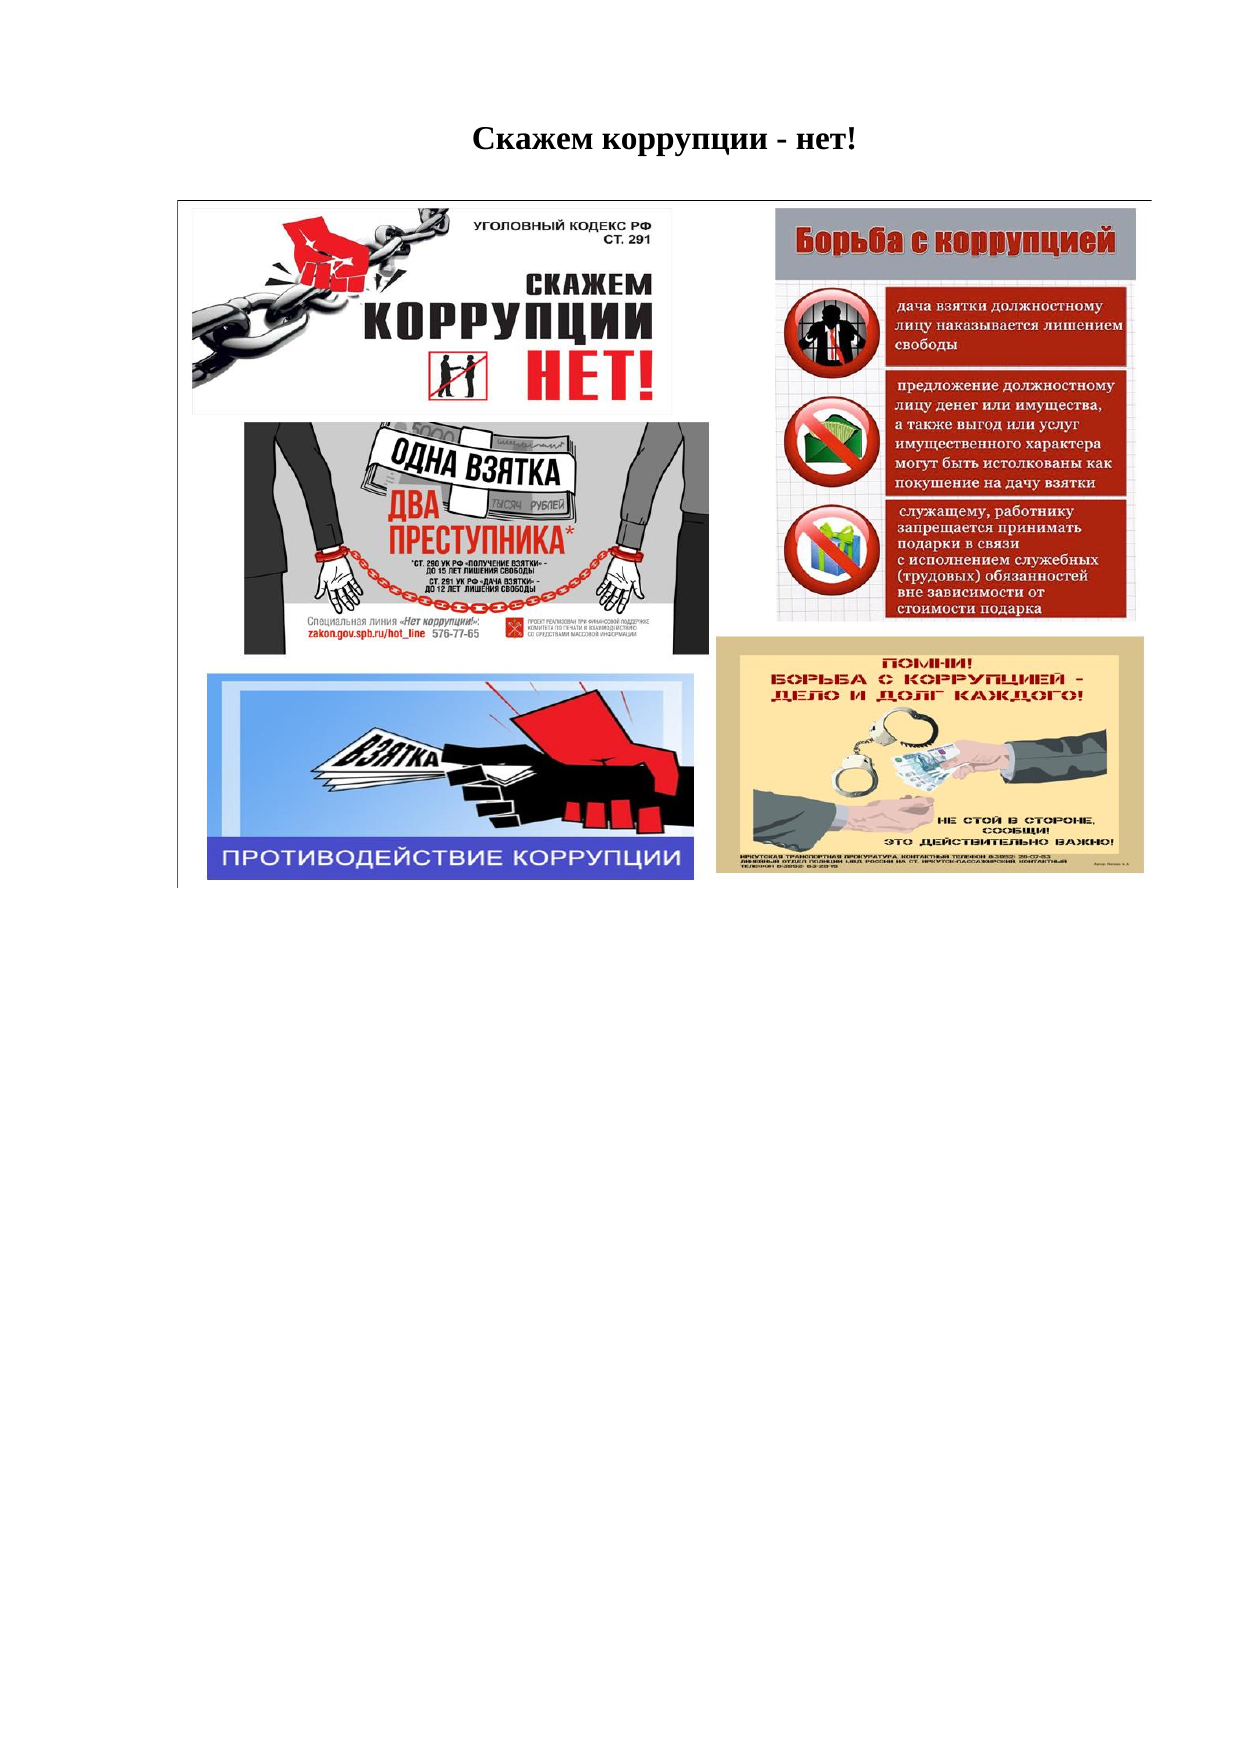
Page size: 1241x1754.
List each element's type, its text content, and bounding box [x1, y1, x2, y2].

text Скажем коррупции - нет! [177, 118, 1152, 156]
picture [177, 200, 1152, 888]
